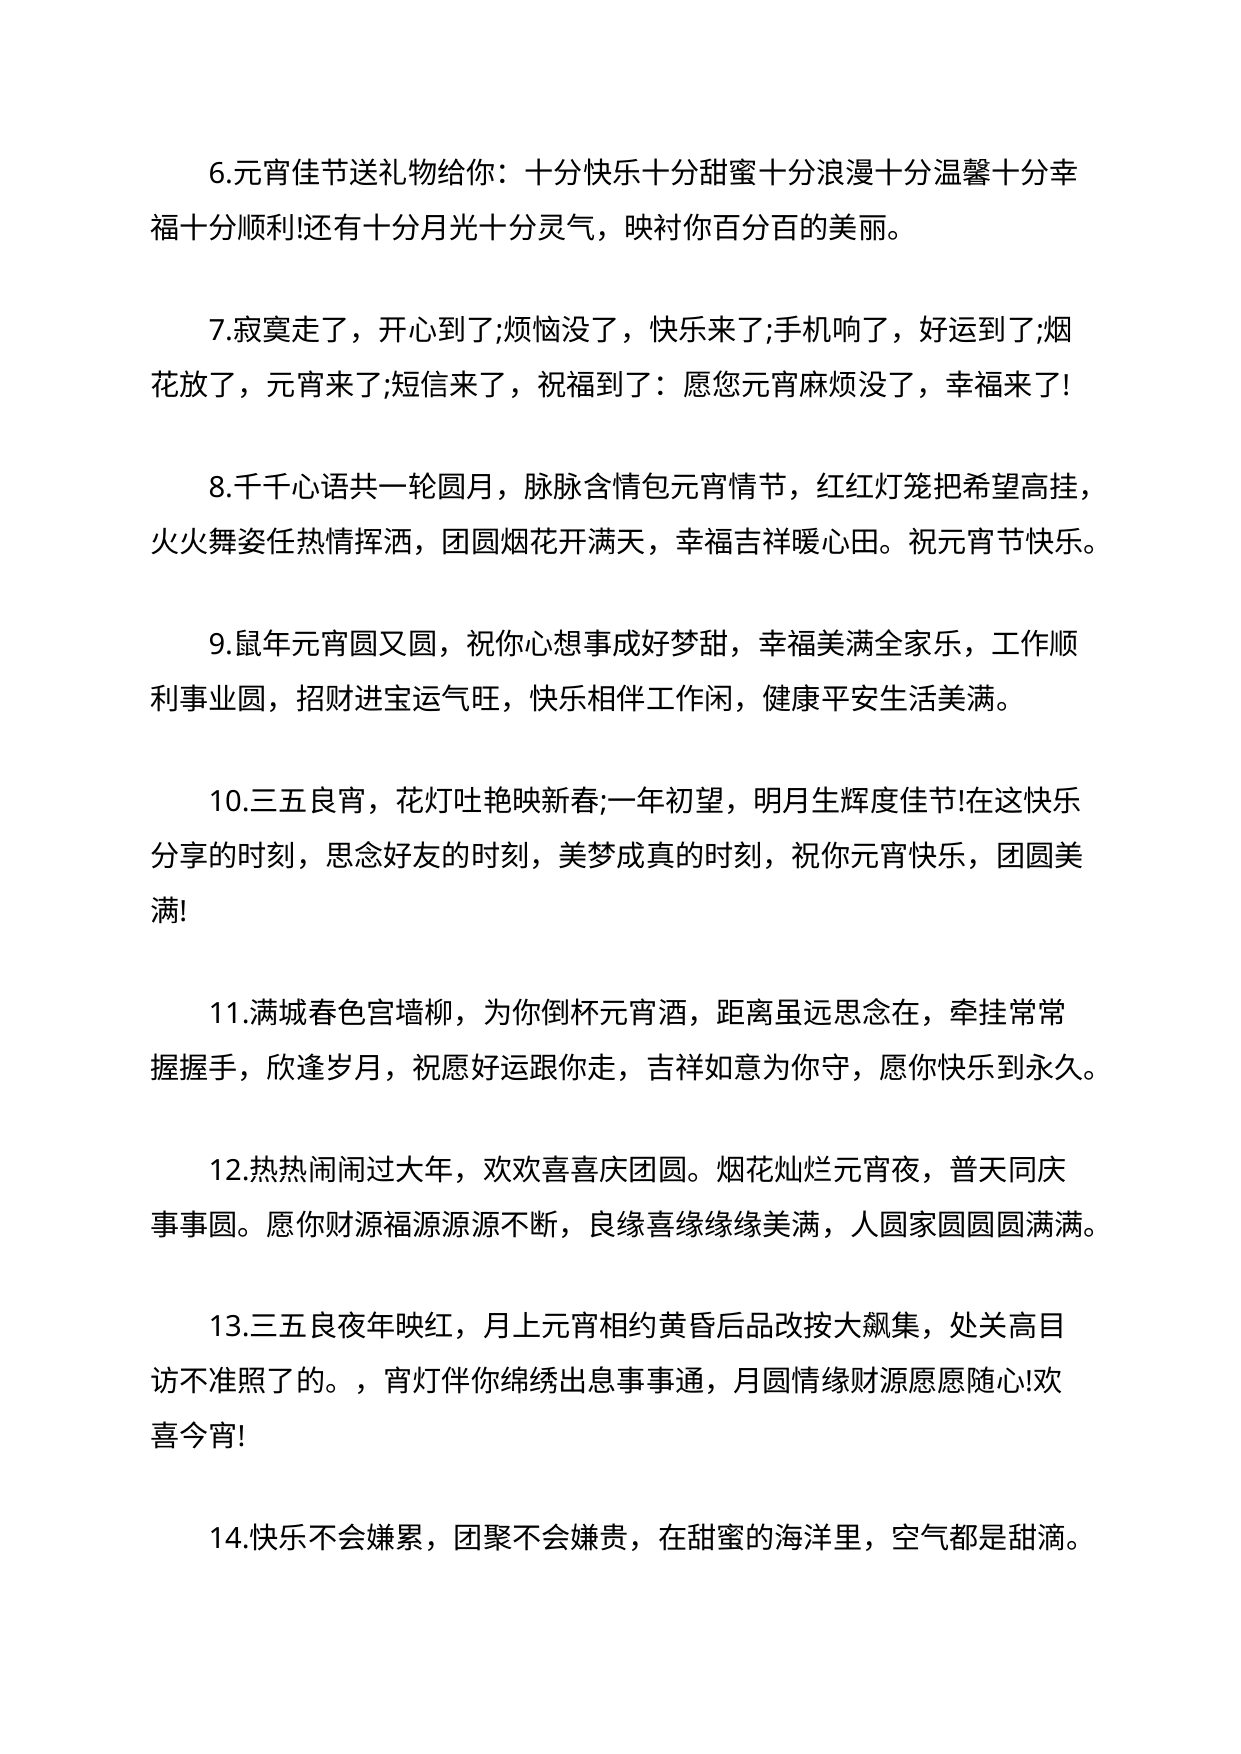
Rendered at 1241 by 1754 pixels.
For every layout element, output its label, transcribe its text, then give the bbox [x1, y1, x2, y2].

text 10.三五良宵，花灯吐艳映新春;一年初望，明月生辉度佳节!在这快乐分享的时刻，思念好友的时刻，美梦成真的时刻，祝你元宵快乐，团圆美满! [150, 777, 1090, 930]
text 8.千千心语共一轮圆月，脉脉含情包元宵情节，红红灯笼把希望高挂，火火舞姿任热情挥洒，团圆烟花开满天，幸福吉祥暖心田。祝元宵节快乐。 [150, 464, 1090, 561]
text 13.三五良夜年映红，月上元宵相约黄昏后品改按大飙集，处关高目访不准照了的。，宵灯伴你绵绣出息事事通，月圆情缘财源愿愿随心!欢喜今宵! [150, 1303, 1090, 1455]
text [150, 1515, 1090, 1557]
text 7.寂寞走了，开心到了;烦恼没了，快乐来了;手机响了，好运到了;烟花放了，元宵来了;短信来了，祝福到了：愿您元宵麻烦没了，幸福来了! [150, 307, 1090, 404]
text 6.元宵佳节送礼物给你：十分快乐十分甜蜜十分浪漫十分温馨十分幸福十分顺利!还有十分月光十分灵气，映衬你百分百的美丽。 [150, 150, 1090, 247]
text 11.满城春色宫墙柳，为你倒杯元宵酒，距离虽远思念在，牵挂常常握握手，欣逢岁月，祝愿好运跟你走，吉祥如意为你守，愿你快乐到永久。 [150, 989, 1090, 1087]
text 9.鼠年元宵圆又圆，祝你心想事成好梦甜，幸福美满全家乐，工作顺利事业圆，招财进宝运气旺，快乐相伴工作闲，健康平安生活美满。 [150, 621, 1090, 718]
text 12.热热闹闹过大年，欢欢喜喜庆团圆。烟花灿烂元宵夜，普天同庆事事圆。愿你财源福源源源不断，良缘喜缘缘缘美满，人圆家圆圆圆满满。 [150, 1146, 1090, 1243]
